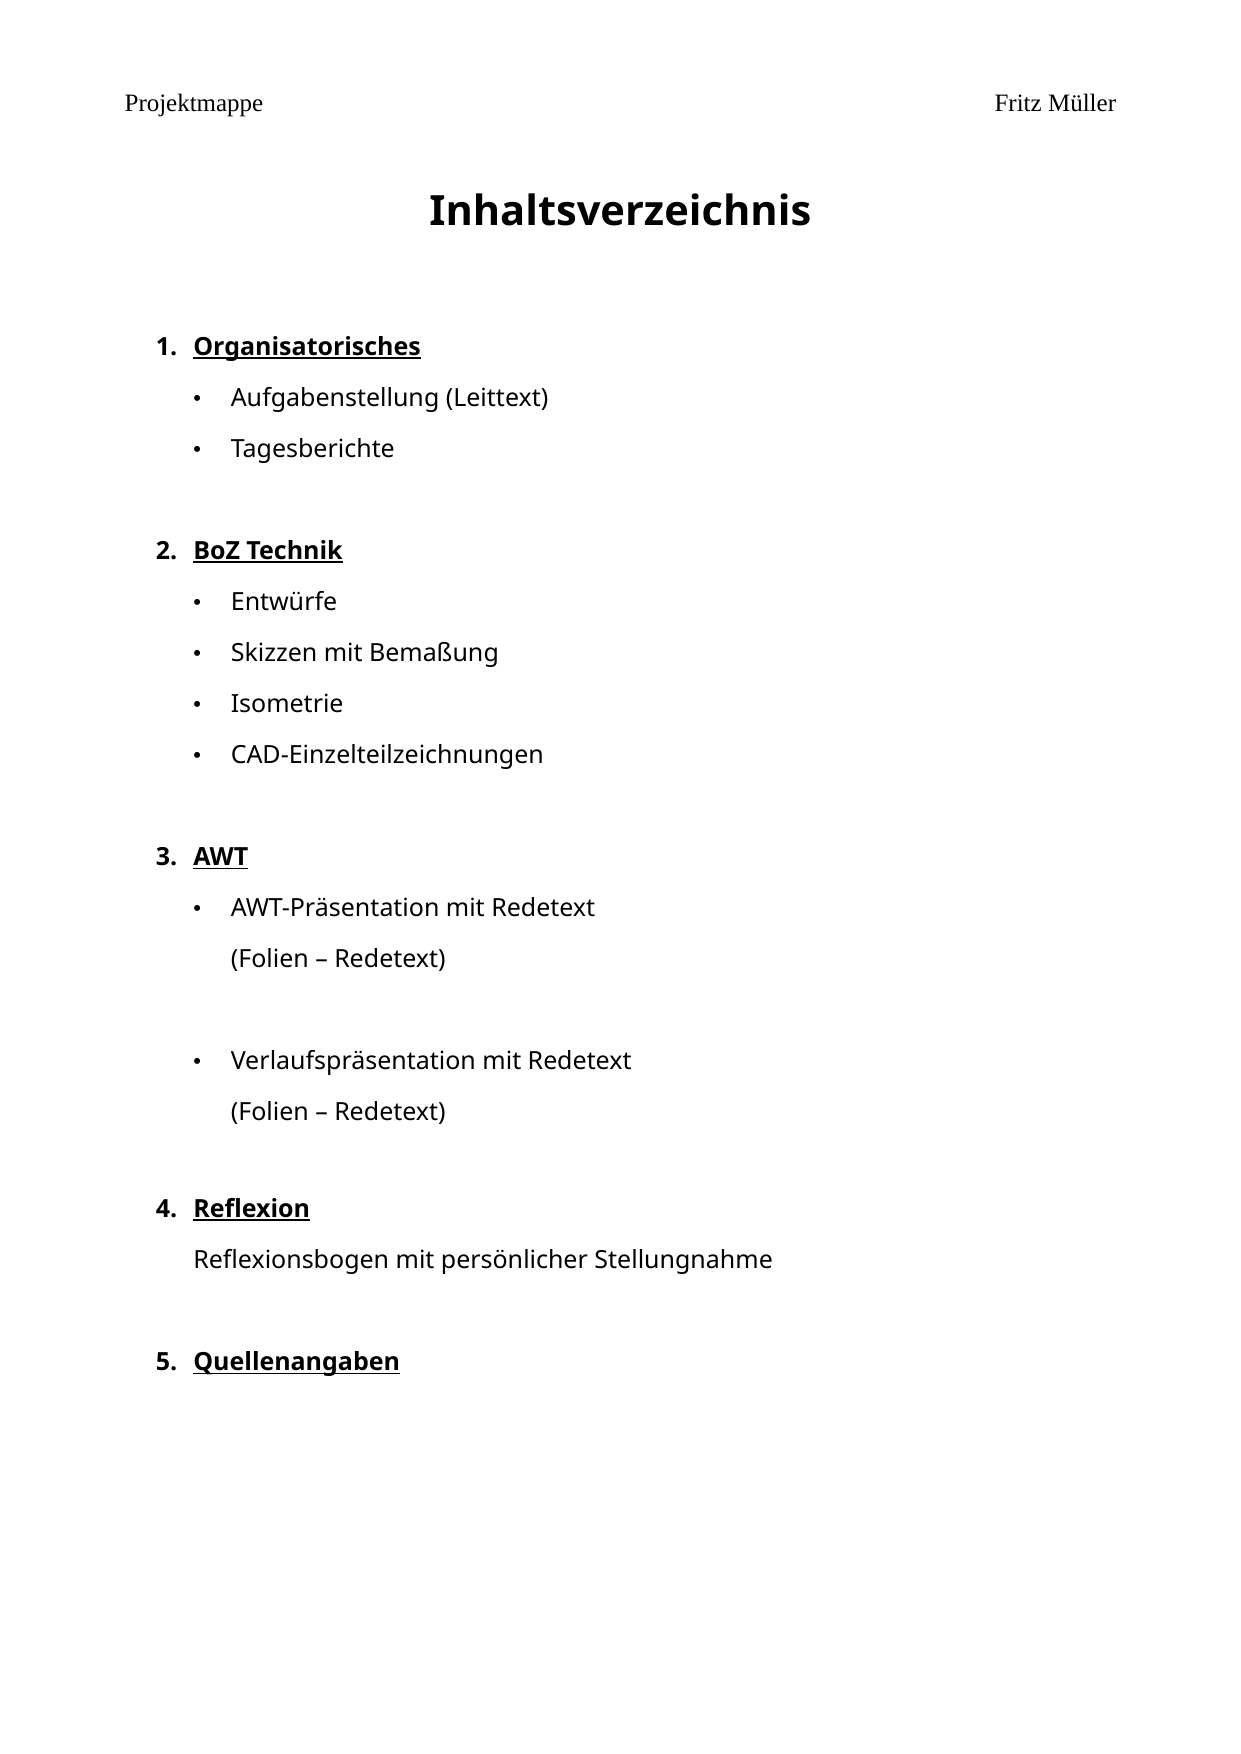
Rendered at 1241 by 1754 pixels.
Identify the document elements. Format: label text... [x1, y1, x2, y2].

text Reflexionsbogen mit persönlicher Stellungnahme [193, 1242, 1122, 1276]
list Entwürfe [193, 583, 1122, 618]
list Organisatorisches [156, 328, 1122, 362]
list Quellenangaben [156, 1344, 1122, 1378]
text (Folien – Redetext) [231, 1094, 1122, 1128]
list Verlaufspräsentation mit Redetext [193, 1043, 1122, 1077]
list AWT [156, 839, 1122, 873]
list AWT-Präsentation mit Redetext [193, 890, 1122, 924]
text Inhaltsverzeichnis [118, 181, 1122, 237]
list BoZ Technik [156, 532, 1122, 567]
list Tagesberichte [193, 430, 1122, 464]
list Isometrie [193, 686, 1122, 720]
list Reflexion [156, 1191, 1122, 1225]
list CAD-Einzelteilzeichnungen [193, 737, 1122, 771]
list Aufgabenstellung (Leittext) [193, 379, 1122, 413]
list Skizzen mit Bemaßung [193, 634, 1122, 669]
text (Folien – Redetext) [231, 941, 1122, 975]
